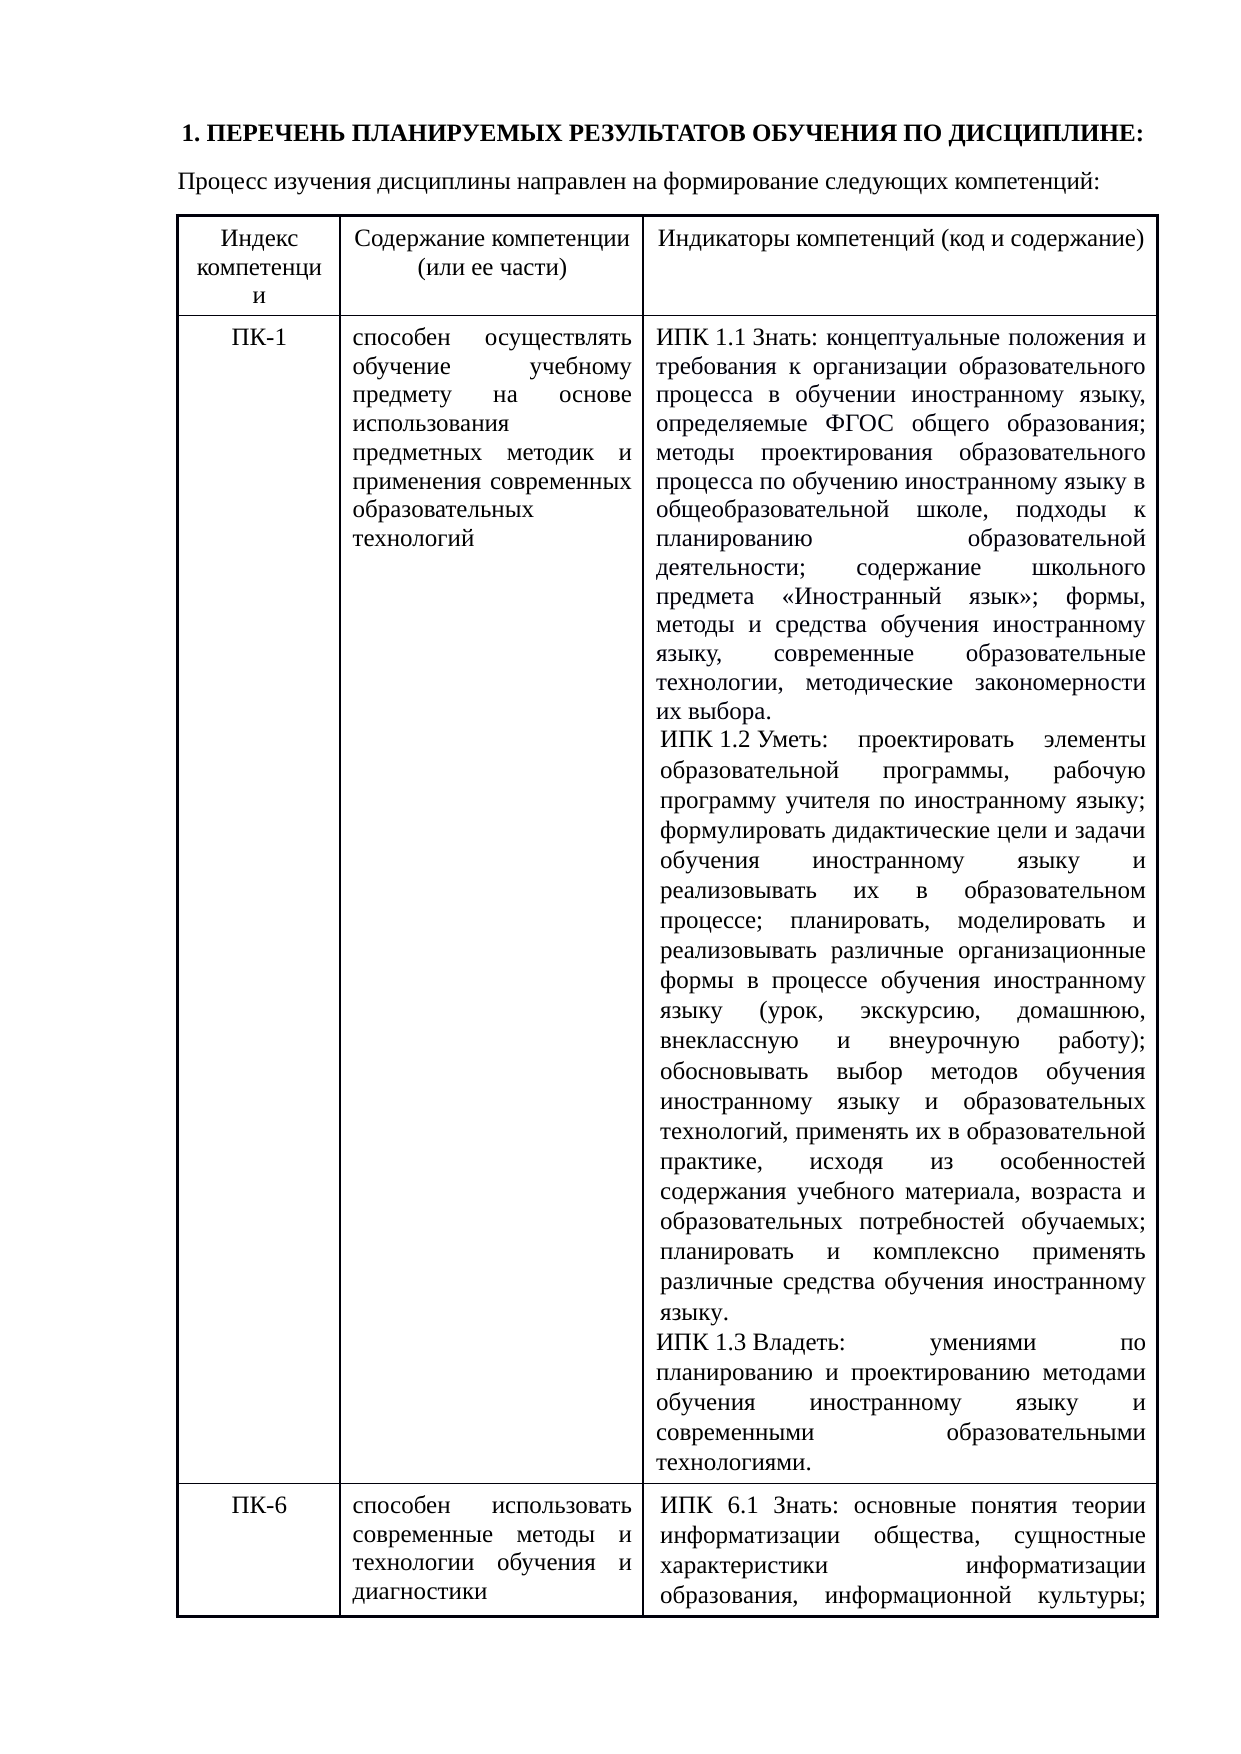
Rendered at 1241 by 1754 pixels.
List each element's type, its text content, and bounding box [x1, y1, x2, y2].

text Процесс изучения дисциплины направлен на формирование следующих компетенций: [177, 166, 1152, 195]
table_cell ПК-6 [179, 1484, 339, 1615]
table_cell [644, 1484, 1156, 1615]
table_header Содержание компетенции (или ее части) [341, 217, 642, 315]
text 1. ПЕРЕЧЕНЬ ПЛАНИРУЕМЫХ РЕЗУЛЬТАТОВ ОБУЧЕНИЯ ПО ДИСЦИПЛИНЕ: [181, 118, 1152, 147]
table_cell способен осуществлять обучение учебному предмету на основе использования предметных методик и применения современных образовательных технологий [341, 316, 642, 1483]
table_header Индикаторы компетенций (код и содержание) [644, 217, 1156, 315]
table_cell ПК-1 [179, 316, 339, 1483]
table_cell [341, 1484, 642, 1615]
table_header Индекс компетенции [179, 217, 339, 315]
table_cell ИПК 1.1 Знать: концептуальные положения и требования к организации образовательного процесса в обучении иностранному языку, определяемые ФГОС общего образования; методы проектирования образовательного процесса по обучению иностранному языку в общеобразовательной школе, подходы к планированию образовательной деятельности; содержание школьного предмета «Иностранный язык»; формы, методы и средства обучения иностранному языку, современные образовательные технологии, методические закономерности их выбора. ИПК 1.2 Уметь: проектировать элементы образовательной программы, рабочую программу учителя по иностранному языку; формулировать дидактические цели и задачи обучения иностранному языку и реализовывать их в образовательном процессе; планировать, моделировать и реализовывать различные организационные формы в процессе обучения иностранному языку (урок, экскурсию, домашнюю, внеклассную и внеурочную работу); обосновывать выбор методов обучения иностранному языку и образовательных технологий, применять их в образовательной практике, исходя из особенностей содержания учебного материала, возраста и образовательных потребностей обучаемых; планировать и комплексно применять различные средства обучения иностранному языку. ИПК 1.3 Владеть: умениями по планированию и проектированию методами обучения иностранному языку и современными образовательными технологиями. [644, 316, 1156, 1483]
